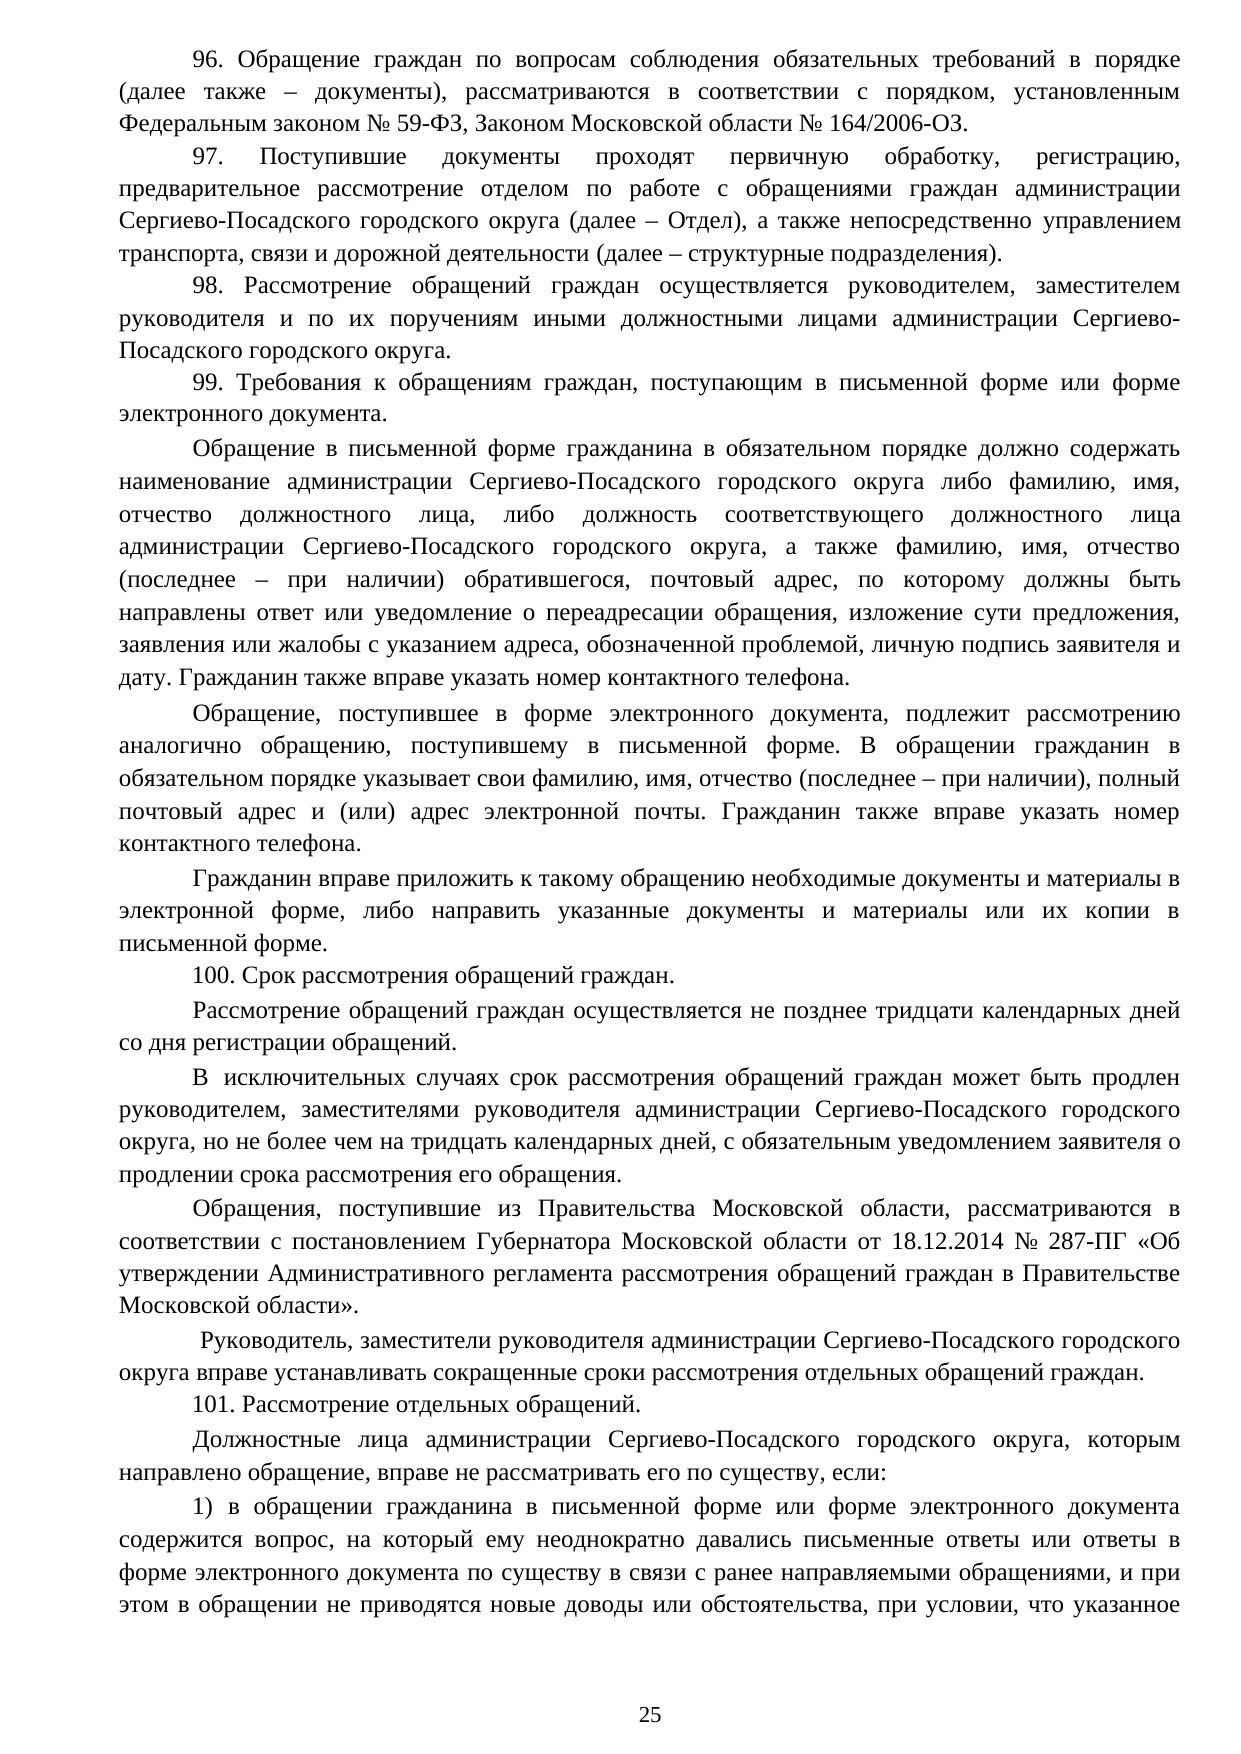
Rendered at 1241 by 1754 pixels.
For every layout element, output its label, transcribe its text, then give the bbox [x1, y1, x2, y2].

text 99. Требования к обращениям граждан, поступающим в письменной форме или форме электронного документа. [119, 367, 1181, 427]
text 97. Поступившие документы проходят первичную обработку, регистрацию, предварительное рассмотрение отделом по работе с обращениями граждан администрации Сергиево-Посадского городского округа (далее – Отдел), а также непосредственно управлением транспорта, связи и дорожной деятельности (далее – структурные подразделения). [119, 141, 1181, 267]
text 98. Рассмотрение обращений граждан осуществляется руководителем, заместителем руководителя и по их поручениям иными должностными лицами администрации Сергиево-Посадского городского округа. [119, 270, 1181, 363]
text Руководитель, заместители руководителя администрации Сергиево-Посадского городского округа вправе устанавливать сокращенные сроки рассмотрения отдельных обращений граждан. [119, 1325, 1181, 1386]
text Рассмотрение обращений граждан осуществляется не позднее тридцати календарных дней со дня регистрации обращений. [119, 996, 1181, 1056]
list исключительных случаях срок рассмотрения обращений граждан может быть продлен руководителем, заместителями руководителя администрации Сергиево-Посадского городского округа, но не более чем на тридцать календарных дней, с обязательным уведомлением заявителя о продлении срока рассмотрения его обращения. [119, 1062, 1181, 1188]
text Гражданин вправе приложить к такому обращению необходимые документы и материалы в электронной форме, либо направить указанные документы и материалы или их копии в письменной форме. [119, 863, 1181, 956]
text 96. Обращение граждан по вопросам соблюдения обязательных требований в порядке (далее также – документы), рассматриваются в соответствии с порядком, установленным Федеральным законом № 59-ФЗ, Законом Московской области № 164/2006-ОЗ. [119, 44, 1181, 137]
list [119, 1491, 1181, 1618]
text Обращения, поступившие из Правительства Московской области, рассматриваются в соответствии с постановлением Губернатора Московской области от 18.12.2014 № 287-ПГ «Об утверждении Административного регламента рассмотрения обращений граждан в Правительстве Московской области». [119, 1193, 1181, 1319]
text 101. Рассмотрение отдельных обращений. [192, 1389, 1181, 1418]
text 100. Срок рассмотрения обращений граждан. [192, 960, 1181, 989]
text Должностные лица администрации Сергиево-Посадского городского округа, которым направлено обращение, вправе не рассматривать его по существу, если: [119, 1424, 1181, 1486]
text Обращение, поступившее в форме электронного документа, подлежит рассмотрению аналогично обращению, поступившему в письменной форме. В обращении гражданин в обязательном порядке указывает свои фамилию, имя, отчество (последнее – при наличии), полный почтовый адрес и (или) адрес электронной почты. Гражданин также вправе указать номер контактного телефона. [119, 698, 1181, 857]
text Обращение в письменной форме гражданина в обязательном порядке должно содержать наименование администрации Сергиево-Посадского городского округа либо фамилию, имя, отчество должностного лица, либо должность соответствующего должностного лица администрации Сергиево-Посадского городского округа, а также фамилию, имя, отчество (последнее – при наличии) обратившегося, почтовый адрес, по которому должны быть направлены ответ или уведомление о переадресации обращения, изложение сути предложения, заявления или жалобы с указанием адреса, обозначенной проблемой, личную подпись заявителя и дату. Гражданин также вправе указать номер контактного телефона. [119, 433, 1181, 691]
